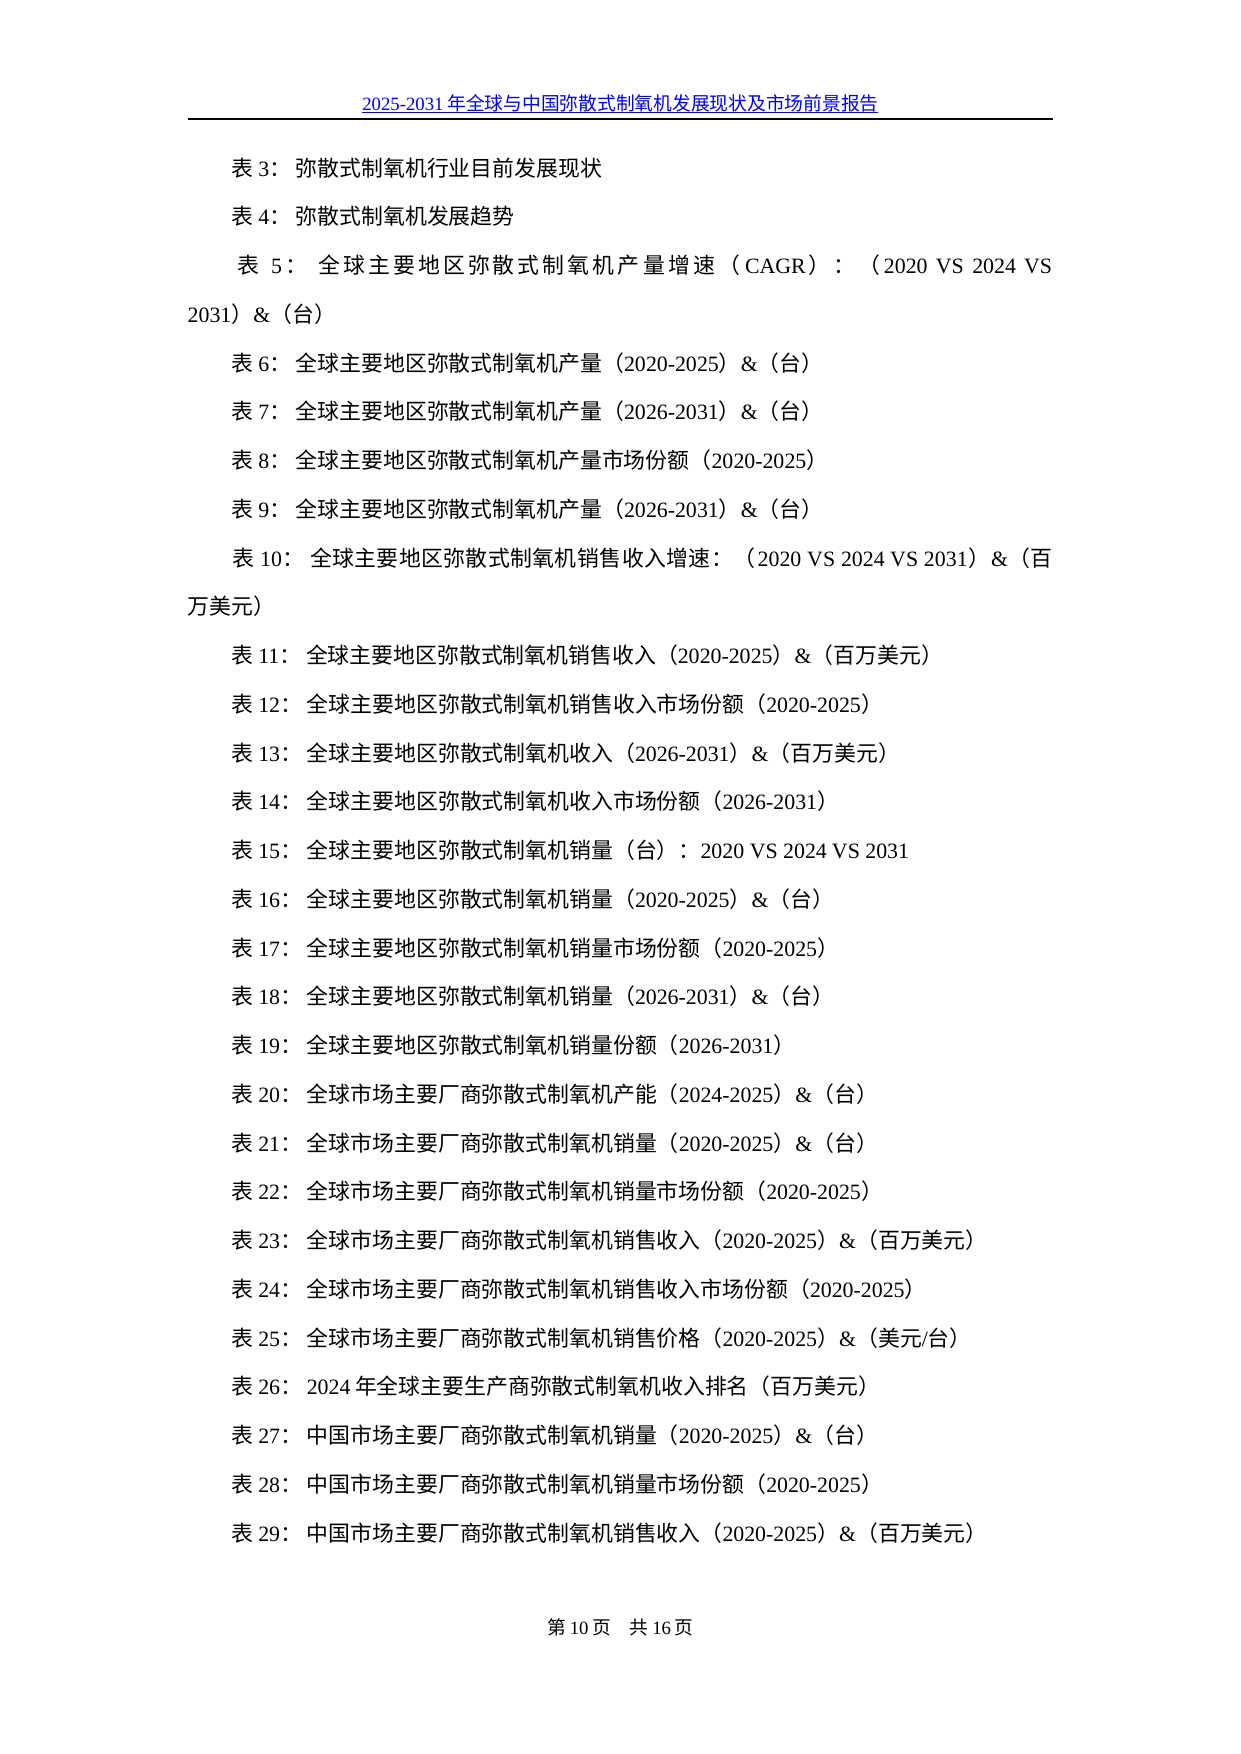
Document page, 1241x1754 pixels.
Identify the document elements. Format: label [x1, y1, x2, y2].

text [187, 150, 1053, 1548]
